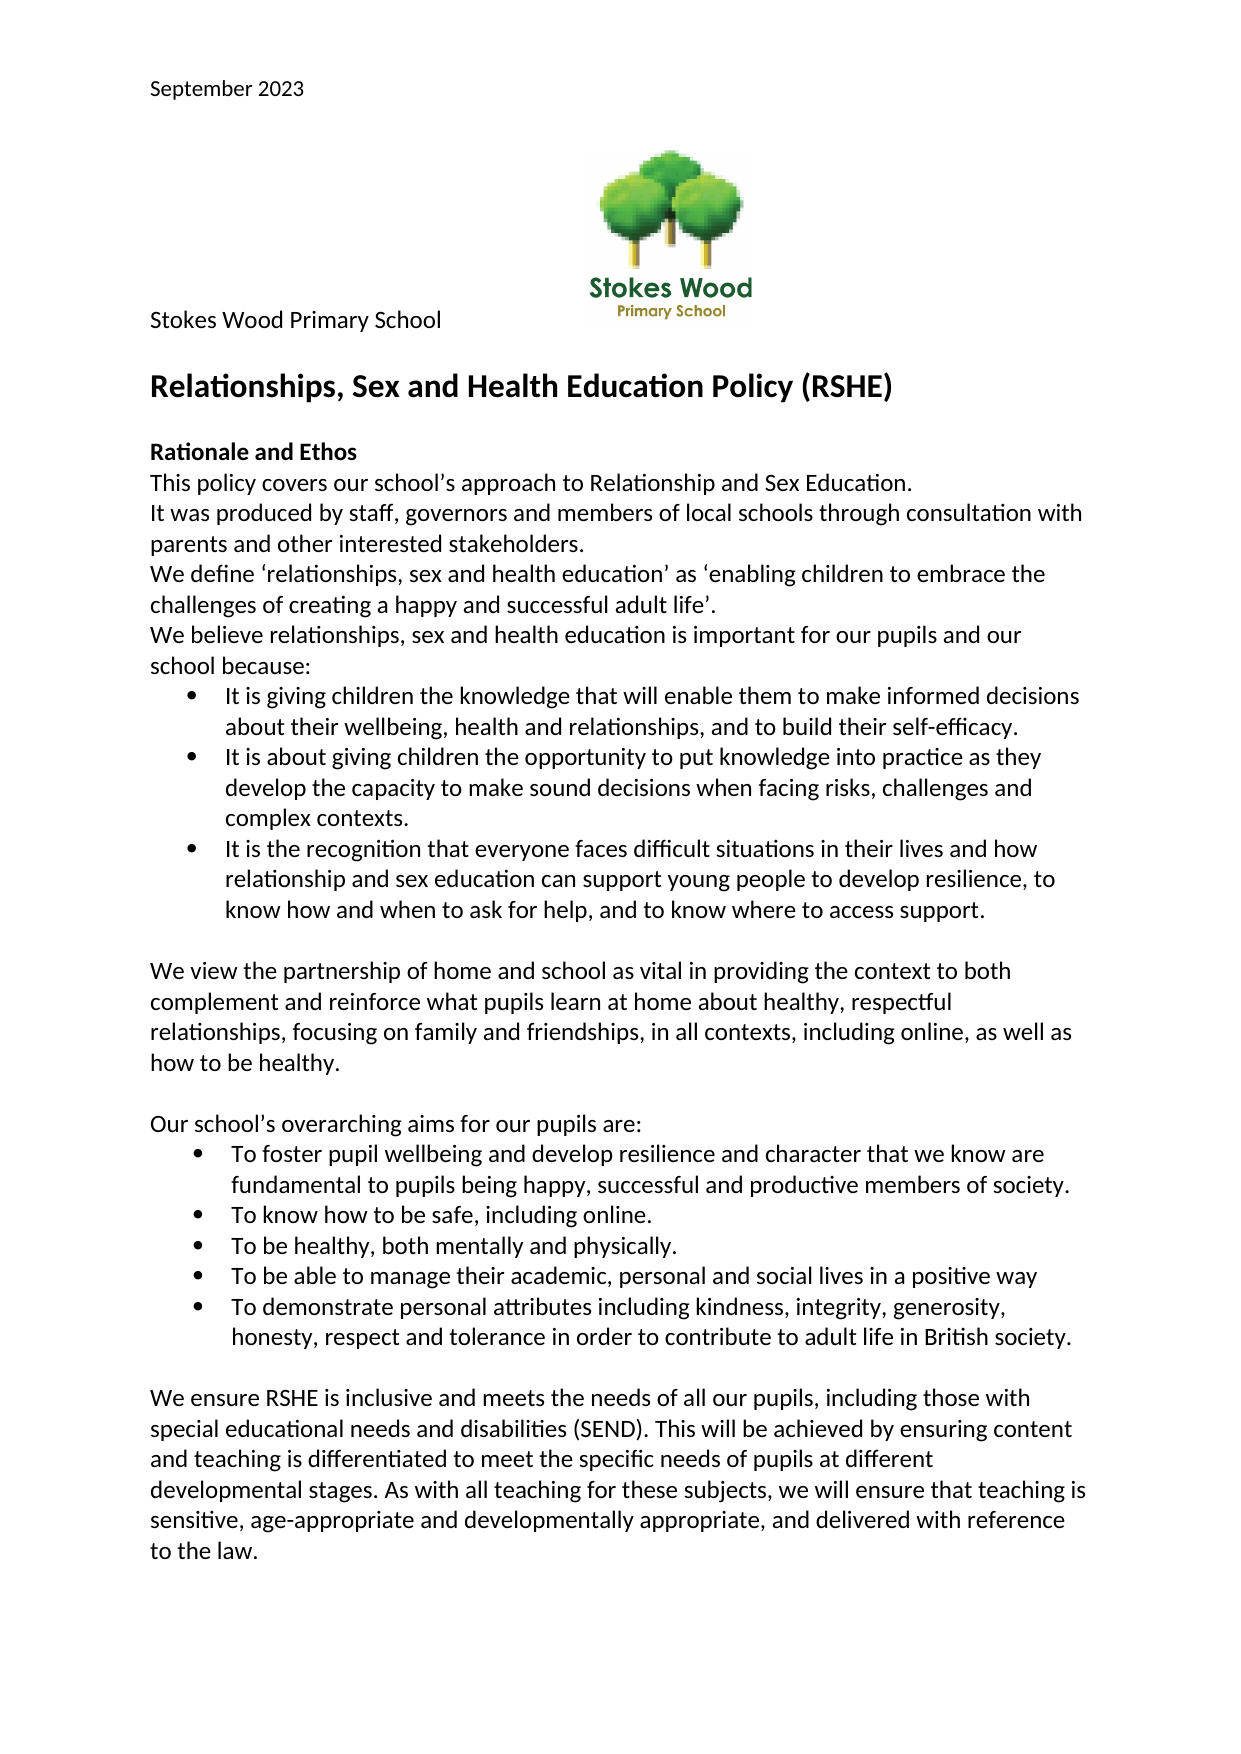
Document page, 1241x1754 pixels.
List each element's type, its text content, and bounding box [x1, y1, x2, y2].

text Rationale and Ethos [150, 436, 1090, 467]
list To be healthy, both mentally and physically. [194, 1230, 1090, 1260]
list It is giving children the knowledge that will enable them to make informed decisions about their wellbeing, health and relationships, and to build their self-efficacy. [187, 681, 1090, 742]
text We ensure RSHE is inclusive and meets the needs of all our pupils, including those with special educational needs and disabilities (SEND). This will be achieved by ensuring content and teaching is differentiated to meet the specific needs of pupils at different developmental stages. As with all teaching for these subjects, we will ensure that teaching is sensitive, age-appropriate and developmentally appropriate, and delivered with reference to the law. [150, 1382, 1090, 1566]
list To demonstrate personal attributes including kindness, integrity, generosity, honesty, respect and tolerance in order to contribute to adult life in British society. [194, 1291, 1090, 1352]
list To be able to manage their academic, personal and social lives in a positive way [194, 1260, 1090, 1291]
text This policy covers our school’s approach to Relationship and Sex Education. [150, 467, 1090, 497]
list It is the recognition that everyone faces difficult situations in their lives and how relationship and sex education can support young people to develop resilience, to know how and when to ask for help, and to know where to access support. [187, 833, 1090, 925]
picture [589, 150, 752, 329]
list To know how to be safe, including online. [194, 1199, 1090, 1230]
list It is about giving children the opportunity to put knowledge into practice as they develop the capacity to make sound decisions when facing risks, challenges and complex contexts. [187, 742, 1090, 833]
text Relationships, Sex and Health Education Policy (RSHE) [150, 365, 1090, 406]
text It was produced by staff, governors and members of local schools through consultation with parents and other interested stakeholders. [150, 497, 1090, 558]
text We define ‘relationships, sex and health education’ as ‘enabling children to embrace the challenges of creating a happy and successful adult life’. [150, 558, 1090, 619]
list To foster pupil wellbeing and develop resilience and character that we know are fundamental to pupils being happy, successful and productive members of society. [194, 1138, 1090, 1199]
text Stokes Wood Primary School [150, 150, 1090, 334]
text We believe relationships, sex and health education is important for our pupils and our school because: [150, 619, 1090, 681]
text We view the partnership of home and school as vital in providing the context to both complement and reinforce what pupils learn at home about healthy, respectful relationships, focusing on family and friendships, in all contexts, including online, as well as how to be healthy. [150, 955, 1090, 1077]
text Our school’s overarching aims for our pupils are: [150, 1108, 1090, 1138]
